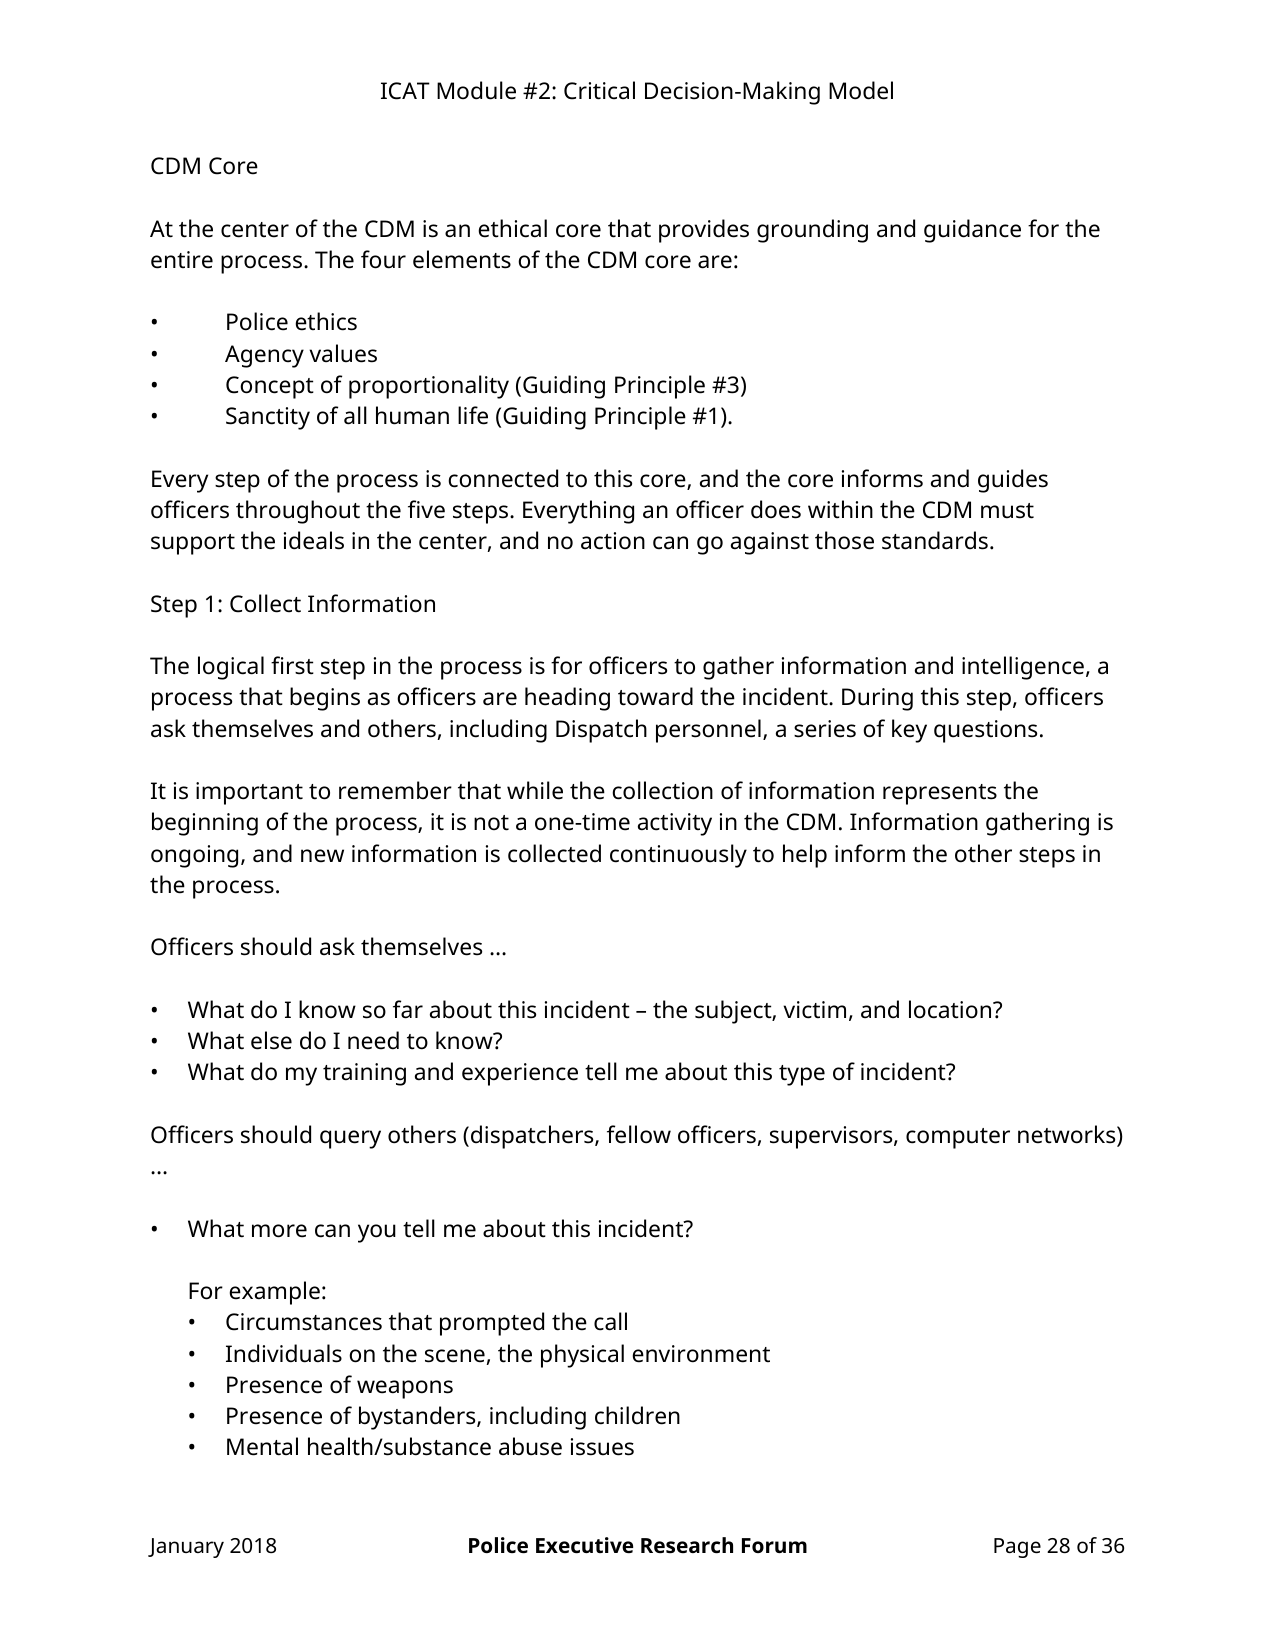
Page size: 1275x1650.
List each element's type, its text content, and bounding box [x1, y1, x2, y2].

text CDM Core [150, 150, 1125, 181]
list Individuals on the scene, the physical environment [187, 1337, 1125, 1369]
list What else do I need to know? [150, 1025, 1125, 1056]
text • Sanctity of all human life (Guiding Principle #1). [150, 400, 1125, 431]
text The logical first step in the process is for officers to gather information and intelligence, a process that begins as officers are heading toward the incident. During this step, officers ask themselves and others, including Dispatch personnel, a series of key questions. [150, 650, 1125, 744]
list What do I know so far about this incident – the subject, victim, and location? [150, 994, 1125, 1025]
list What more can you tell me about this incident? [150, 1212, 1125, 1244]
text It is important to remember that while the collection of information represents the beginning of the process, it is not a one-time activity in the CDM. Information gathering is ongoing, and new information is collected continuously to help inform the other steps in the process. [150, 775, 1125, 900]
text For example: [187, 1275, 1125, 1306]
text Step 1: Collect Information [150, 587, 1125, 619]
list What do my training and experience tell me about this type of incident? [150, 1056, 1125, 1087]
text • Police ethics [150, 306, 1125, 337]
text • Agency values [150, 337, 1125, 369]
list Mental health/substance abuse issues [187, 1431, 1125, 1462]
text Officers should query others (dispatchers, fellow officers, supervisors, computer networks) … [150, 1119, 1125, 1181]
text Officers should ask themselves … [150, 931, 1125, 962]
list Presence of bystanders, including children [187, 1400, 1125, 1431]
list Presence of weapons [187, 1369, 1125, 1400]
text At the center of the CDM is an ethical core that provides grounding and guidance for the entire process. The four elements of the CDM core are: [150, 212, 1125, 275]
text Every step of the process is connected to this core, and the core informs and guides officers throughout the five steps. Everything an officer does within the CDM must support the ideals in the center, and no action can go against those standards. [150, 462, 1125, 556]
list Circumstances that prompted the call [187, 1306, 1125, 1337]
text • Concept of proportionality (Guiding Principle #3) [150, 369, 1125, 400]
